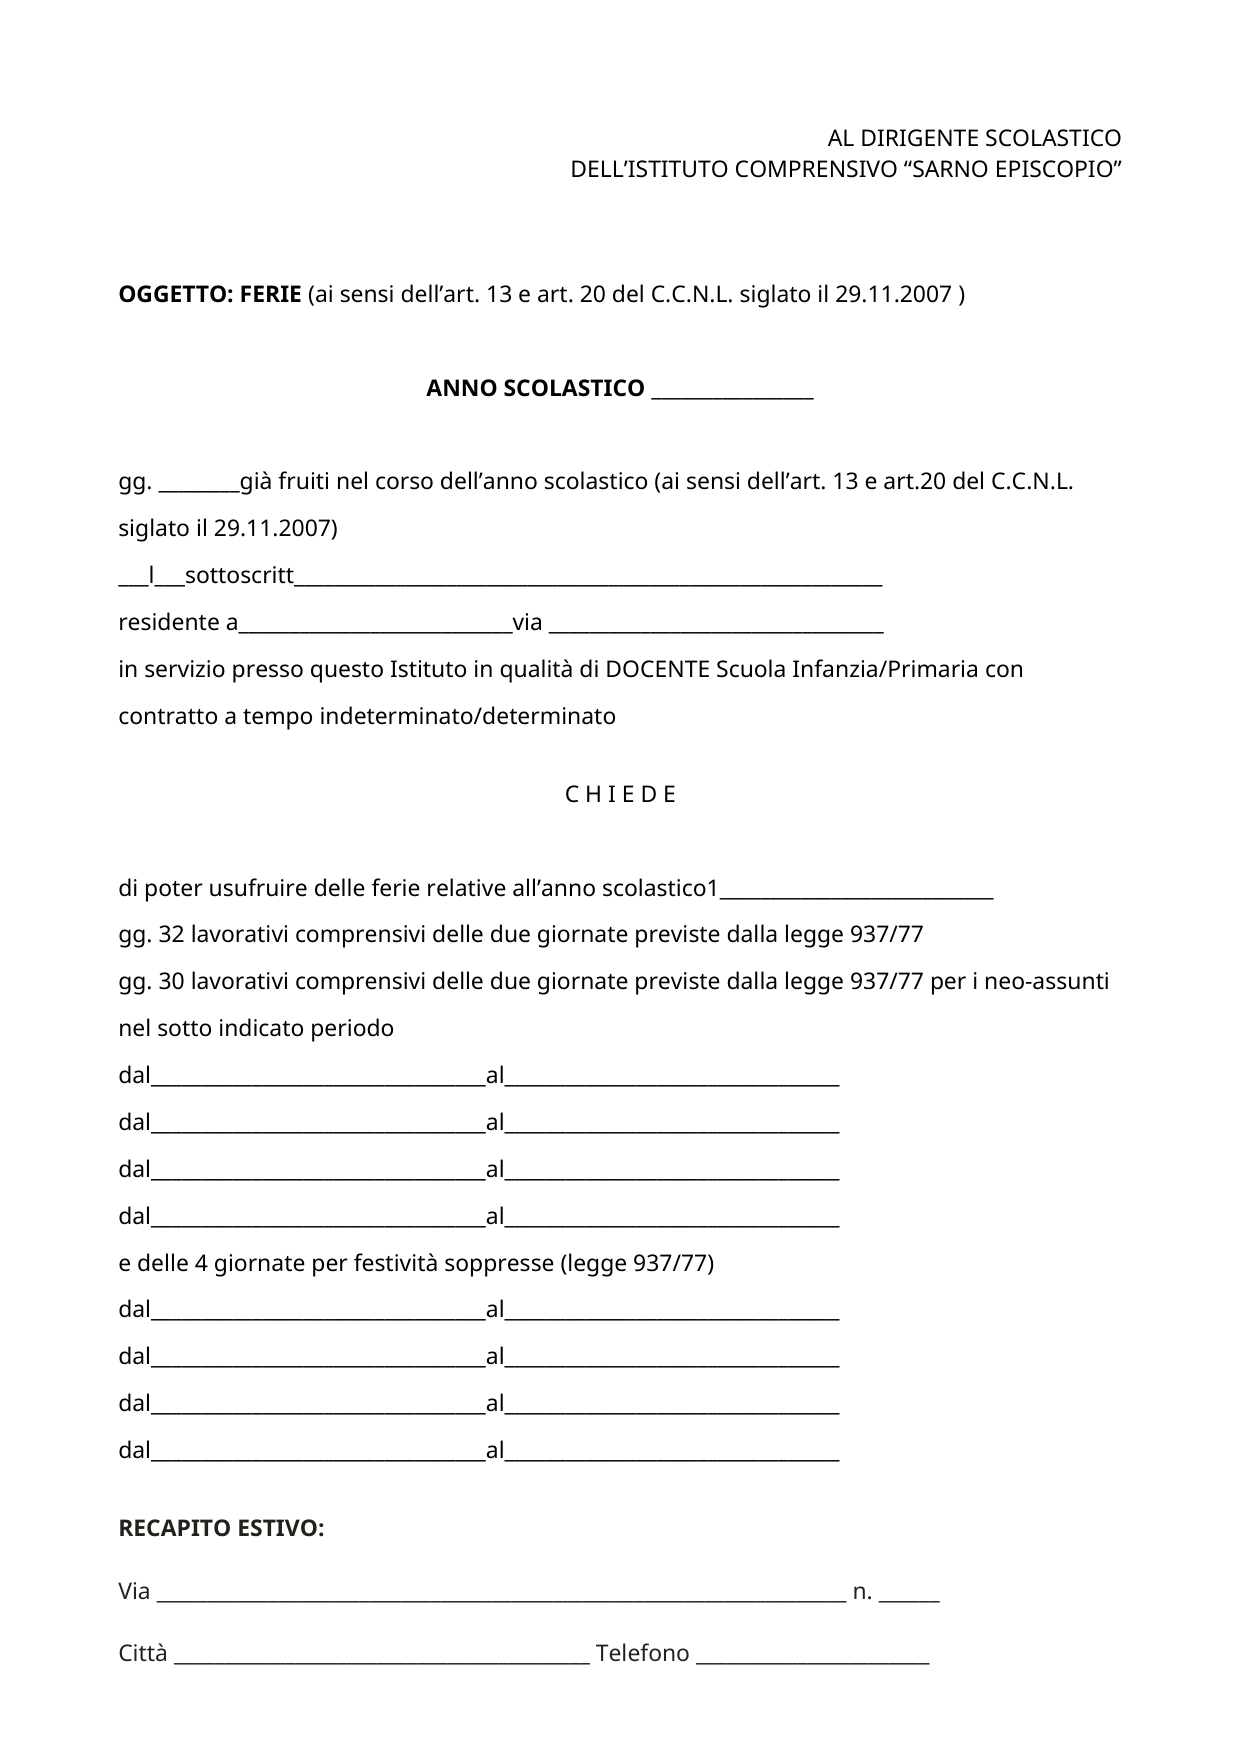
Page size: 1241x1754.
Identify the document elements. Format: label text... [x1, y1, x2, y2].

text AL DIRIGENTE SCOLASTICO [118, 122, 1122, 153]
text e delle 4 giornate per festività soppresse (legge 937/77) [118, 1247, 1122, 1278]
text dal_________________________________al_________________________________ [118, 1434, 1122, 1465]
text dal_________________________________al_________________________________ [118, 1153, 1122, 1184]
text Via ____________________________________________________________________ n. ______ [118, 1575, 1122, 1606]
text ___l___sottoscritt__________________________________________________________ [118, 559, 1122, 590]
text gg. 30 lavorativi comprensivi delle due giornate previste dalla legge 937/77 per i neo-assunti [118, 965, 1122, 997]
text residente a___________________________via _________________________________ [118, 606, 1122, 637]
text RECAPITO ESTIVO: [118, 1512, 1122, 1543]
text C H I E D E [118, 778, 1122, 809]
text DELL’ISTITUTO COMPRENSIVO “SARNO EPISCOPIO” [118, 153, 1122, 184]
text dal_________________________________al_________________________________ [118, 1293, 1122, 1325]
text dal_________________________________al_________________________________ [118, 1200, 1122, 1231]
text dal_________________________________al_________________________________ [118, 1340, 1122, 1372]
text dal_________________________________al_________________________________ [118, 1106, 1122, 1137]
text dal_________________________________al_________________________________ [118, 1387, 1122, 1418]
text gg. ________già fruiti nel corso dell’anno scolastico (ai sensi dell’art. 13 e art.20 del C.C.N.L. siglato il 29.11.2007) [118, 465, 1122, 543]
text OGGETTO: FERIE (ai sensi dell’art. 13 e art. 20 del C.C.N.L. siglato il 29.11.2007 ) [118, 278, 1122, 309]
text gg. 32 lavorativi comprensivi delle due giornate previste dalla legge 937/77 [118, 918, 1122, 950]
text in servizio presso questo Istituto in qualità di DOCENTE Scuola Infanzia/Primaria con contratto a tempo indeterminato/determinato [118, 653, 1122, 731]
text Città _________________________________________ Telefono _______________________ [118, 1637, 1122, 1668]
text di poter usufruire delle ferie relative all’anno scolastico1___________________________ [118, 872, 1122, 903]
text dal_________________________________al_________________________________ [118, 1059, 1122, 1090]
text ANNO SCOLASTICO ________________ [118, 372, 1122, 403]
text nel sotto indicato periodo [118, 1012, 1122, 1043]
